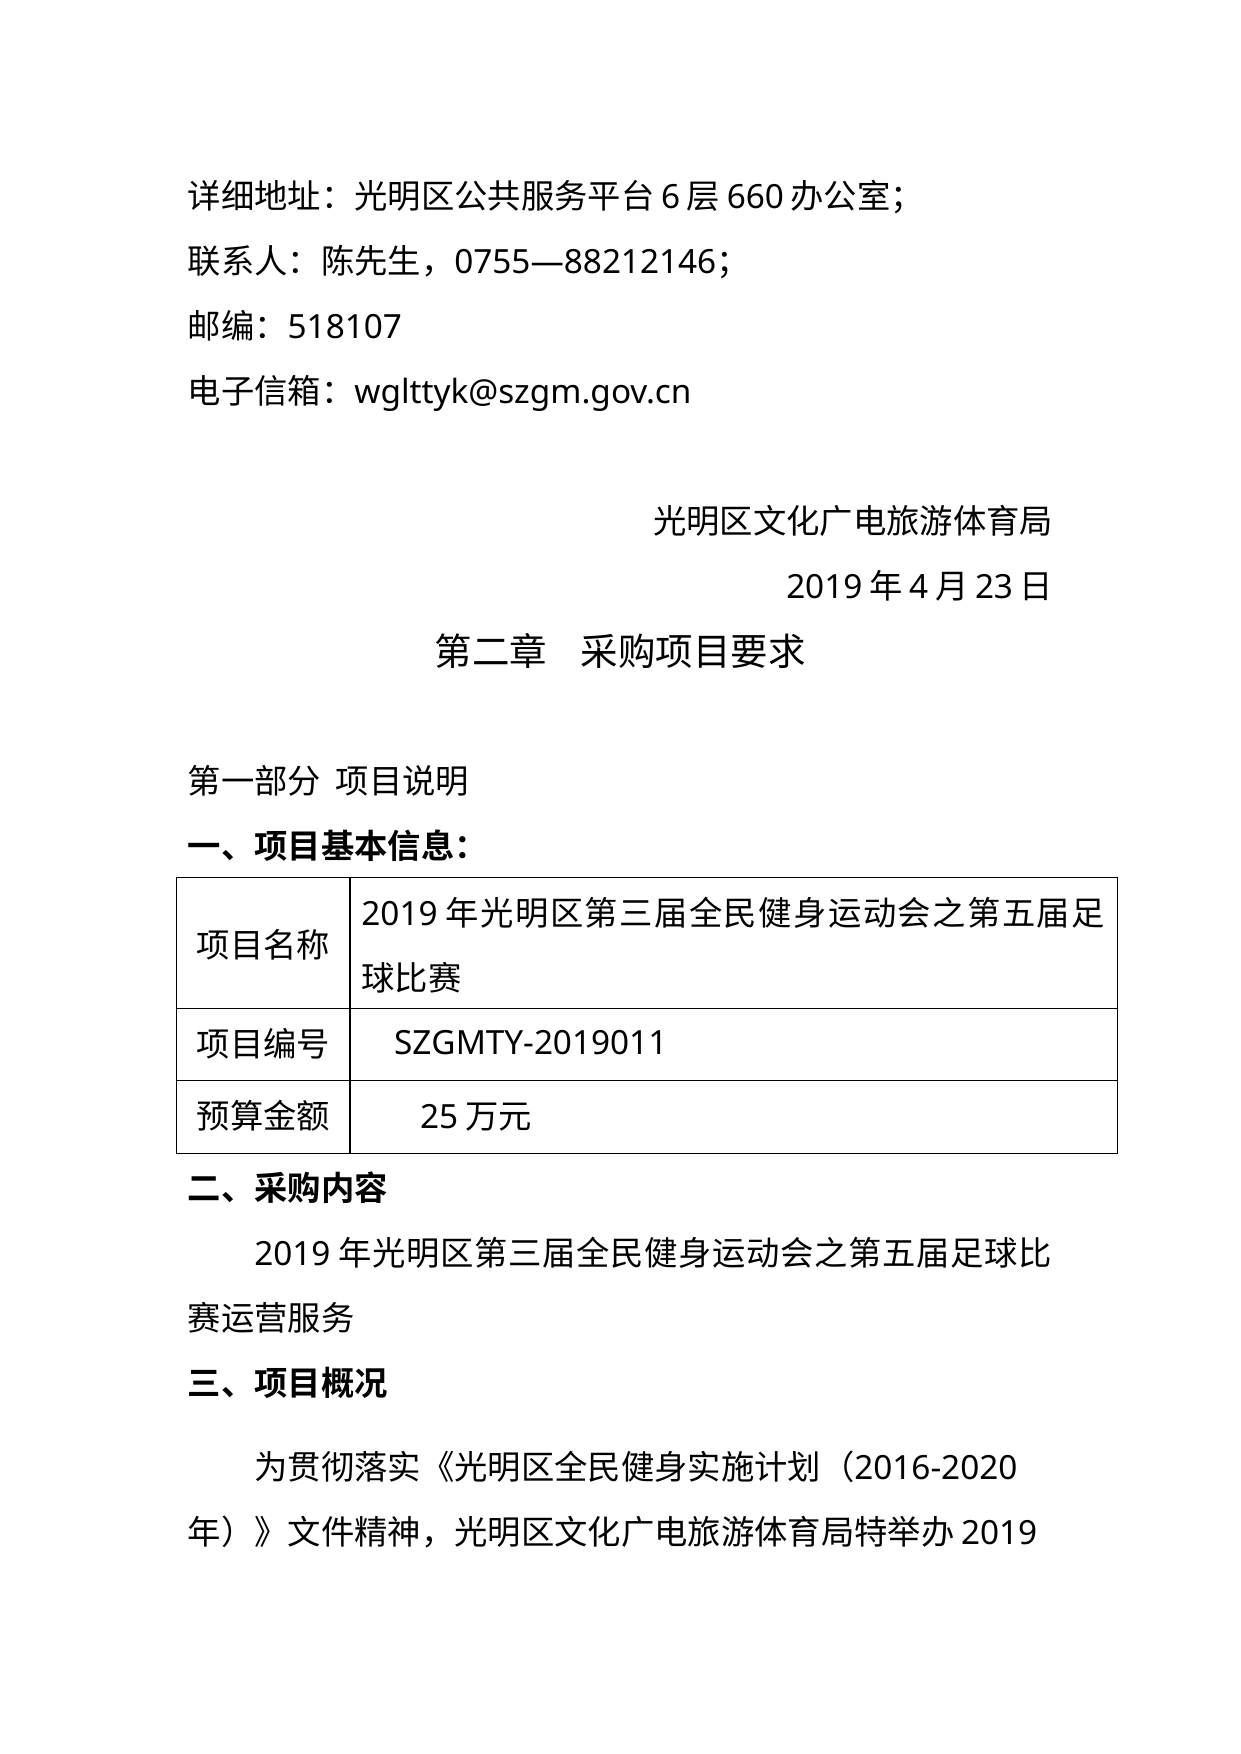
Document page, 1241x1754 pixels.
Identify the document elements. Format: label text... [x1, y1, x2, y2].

text 联系人：陈先生，0755—88212146； [187, 227, 1053, 292]
text 光明区文化广电旅游体育局 [187, 487, 1053, 552]
text 一、项目基本信息： [187, 812, 1053, 877]
text 2019年光明区第三届全民健身运动会之第五届足球比赛运营服务 [187, 1219, 1053, 1349]
text 第二章 采购项目要求 [187, 617, 1053, 682]
text 第一部分 项目说明 [187, 747, 1053, 812]
text 二、采购内容 [187, 1154, 1053, 1219]
table_cell 项目编号 [177, 1009, 349, 1080]
text 邮编：518107 [187, 292, 1053, 357]
text 三、项目概况 [187, 1349, 1053, 1414]
text 详细地址：光明区公共服务平台6层660办公室； [187, 162, 1053, 227]
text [187, 1432, 1053, 1562]
text 电子信箱：wglttyk@szgm.gov.cn [187, 357, 1053, 422]
table_header 项目名称 [177, 878, 349, 1008]
text 2019年4月23日 [187, 552, 1053, 617]
table_header 2019年光明区第三届全民健身运动会之第五届足球比赛 [351, 878, 1117, 1008]
table_cell 预算金额 [177, 1081, 349, 1153]
table_cell SZGMTY-2019011 [351, 1009, 1117, 1080]
table_cell 25万元 [351, 1081, 1117, 1153]
